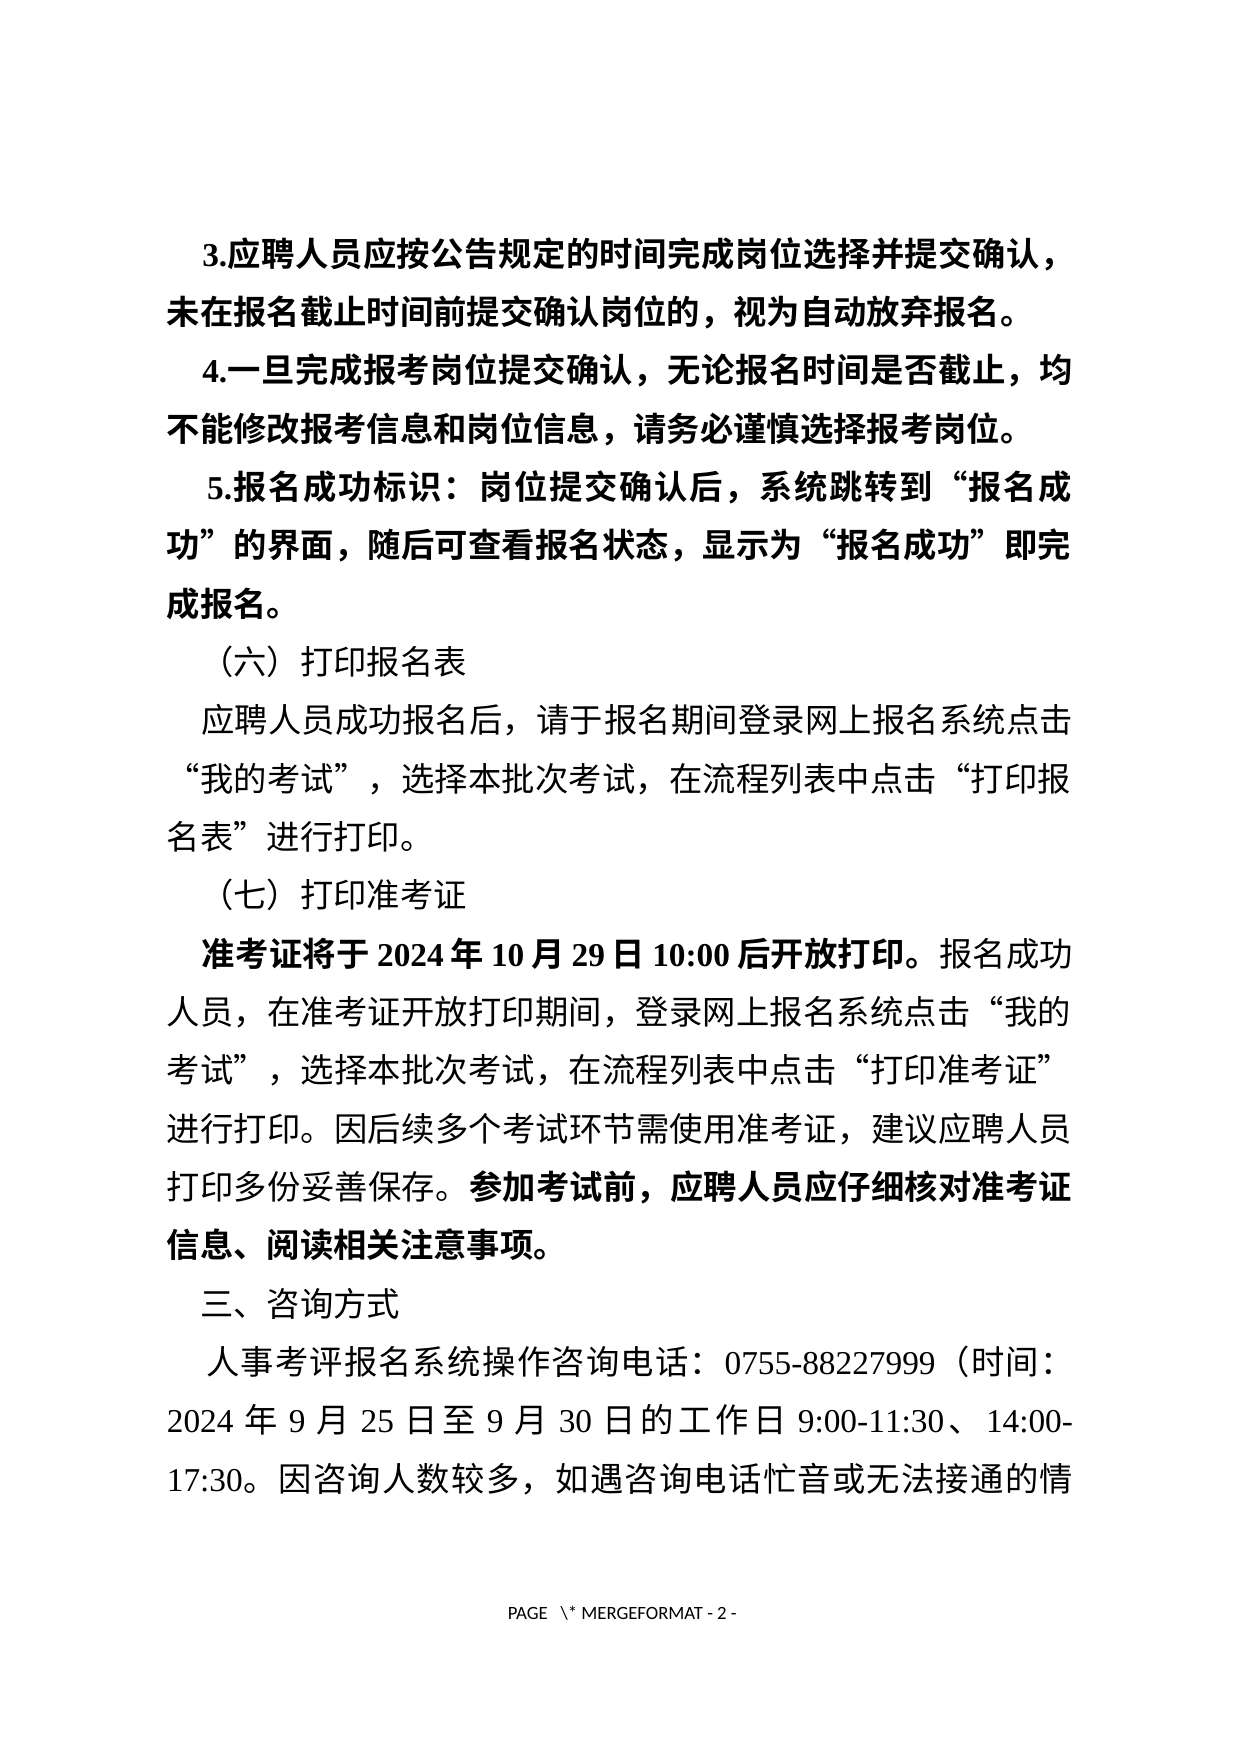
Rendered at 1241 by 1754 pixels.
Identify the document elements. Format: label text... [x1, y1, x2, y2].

text （六）打印报名表 [167, 628, 1074, 686]
text 4.一旦完成报考岗位提交确认，无论报名时间是否截止，均不能修改报考信息和岗位信息，请务必谨慎选择报考岗位。 [167, 336, 1074, 453]
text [167, 1328, 1074, 1503]
text 3.应聘人员应按公告规定的时间完成岗位选择并提交确认，未在报名截止时间前提交确认岗位的，视为自动放弃报名。 [167, 219, 1074, 336]
text 应聘人员成功报名后，请于报名期间登录网上报名系统点击“我的考试”，选择本批次考试，在流程列表中点击“打印报名表”进行打印。 [167, 686, 1074, 861]
text 准考证将于2024年10月29日10:00后开放打印。报名成功人员，在准考证开放打印期间，登录网上报名系统点击“我的考试”，选择本批次考试，在流程列表中点击“打印准考证”进行打印。因后续多个考试环节需使用准考证，建议应聘人员打印多份妥善保存。参加考试前，应聘人员应仔细核对准考证信息、阅读相关注意事项。 [167, 919, 1074, 1269]
text 5.报名成功标识：岗位提交确认后，系统跳转到“报名成功”的界面，随后可查看报名状态，显示为“报名成功”即完成报名。 [167, 453, 1074, 628]
text （七）打印准考证 [167, 861, 1074, 919]
text 三、咨询方式 [167, 1269, 1074, 1328]
